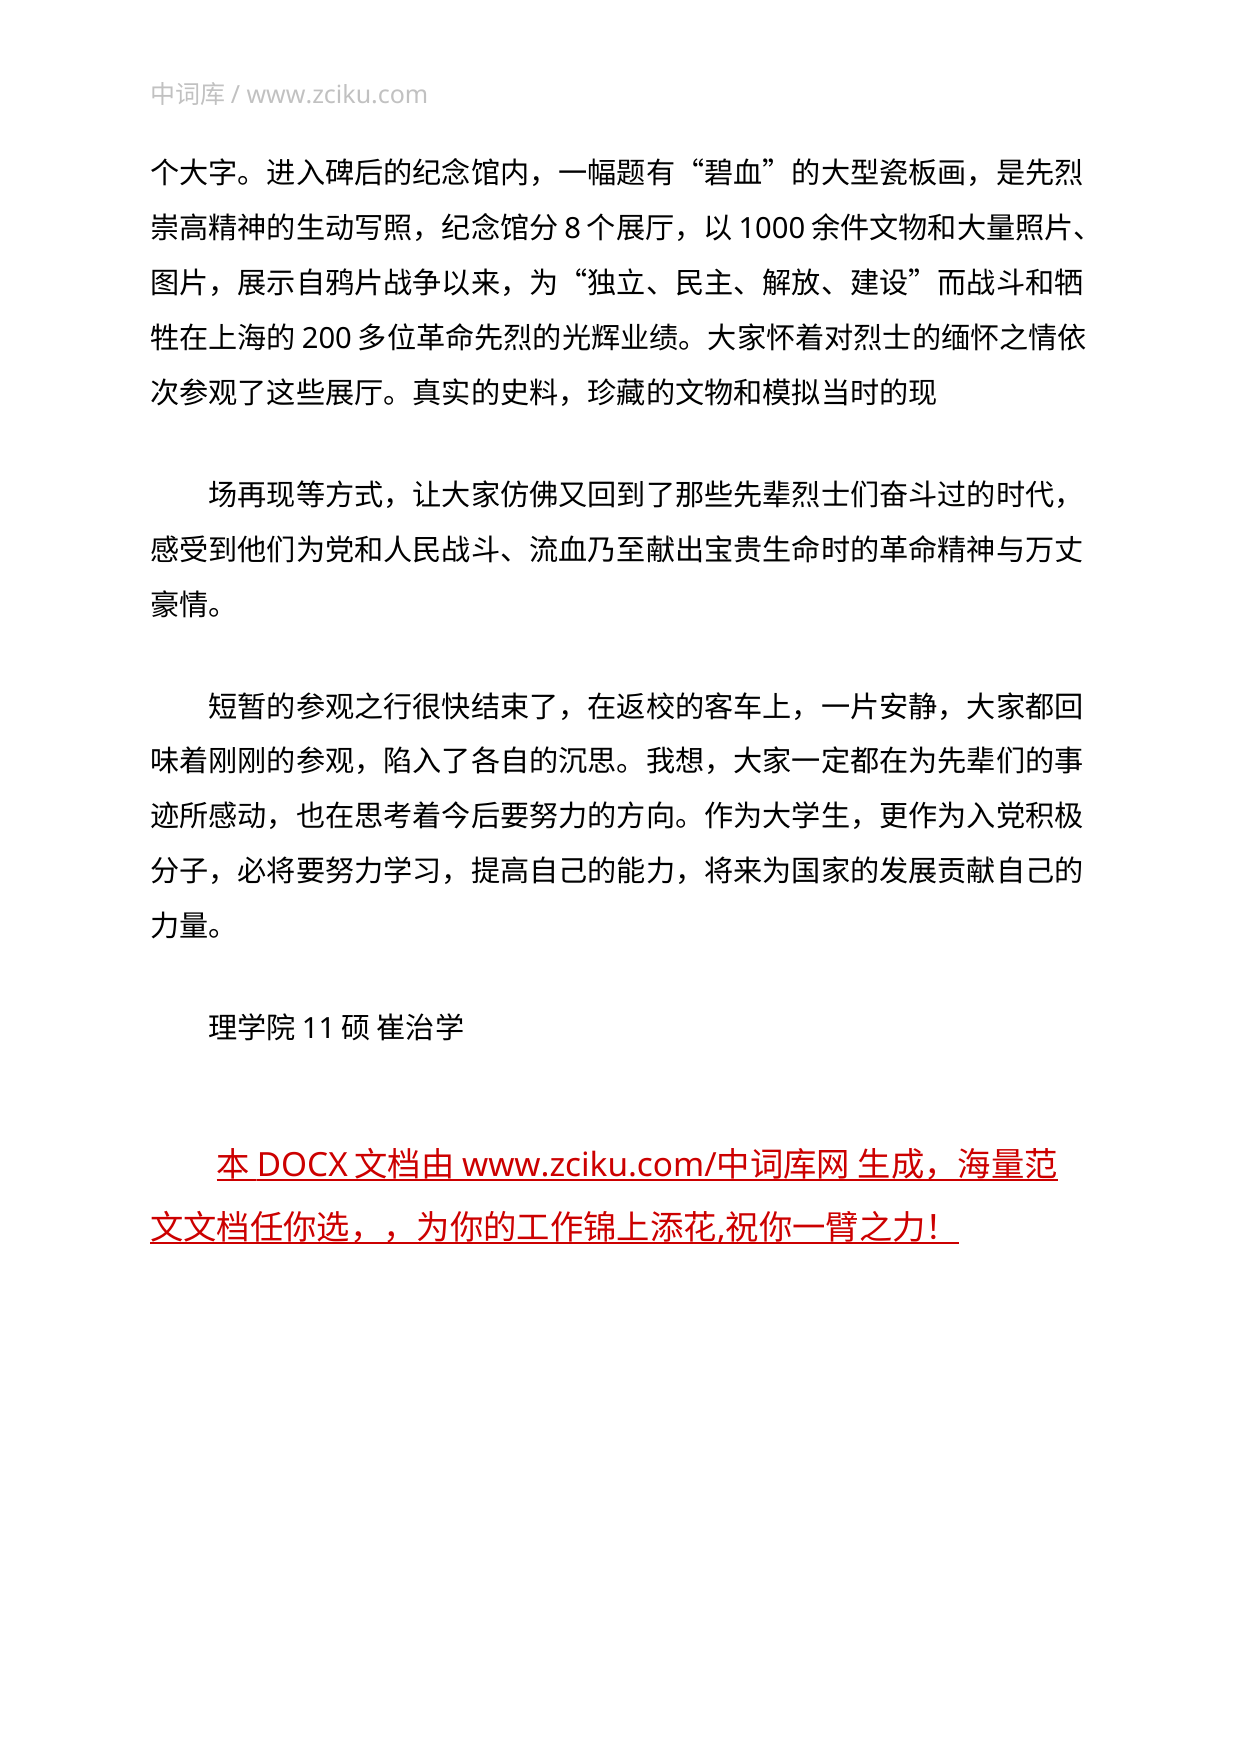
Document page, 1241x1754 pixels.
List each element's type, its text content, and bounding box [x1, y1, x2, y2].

text 理学院11硕 崔治学 [150, 1004, 1090, 1047]
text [150, 150, 1090, 412]
text 短暂的参观之行很快结束了，在返校的客车上，一片安静，大家都回味着刚刚的参观，陷入了各自的沉思。我想，大家一定都在为先辈们的事迹所感动，也在思考着今后要努力的方向。作为大学生，更作为入党积极分子，必将要努力学习，提高自己的能力，将来为国家的发展贡献自己的力量。 [150, 683, 1090, 945]
text 本DOCX文档由 www.zciku.com/中词库网 生成，海量范文文档任你选，，为你的工作锦上添花,祝你一臂之力！ [150, 1138, 1090, 1249]
text 场再现等方式，让大家仿佛又回到了那些先辈烈士们奋斗过的时代，感受到他们为党和人民战斗、流血乃至献出宝贵生命时的革命精神与万丈豪情。 [150, 472, 1090, 624]
